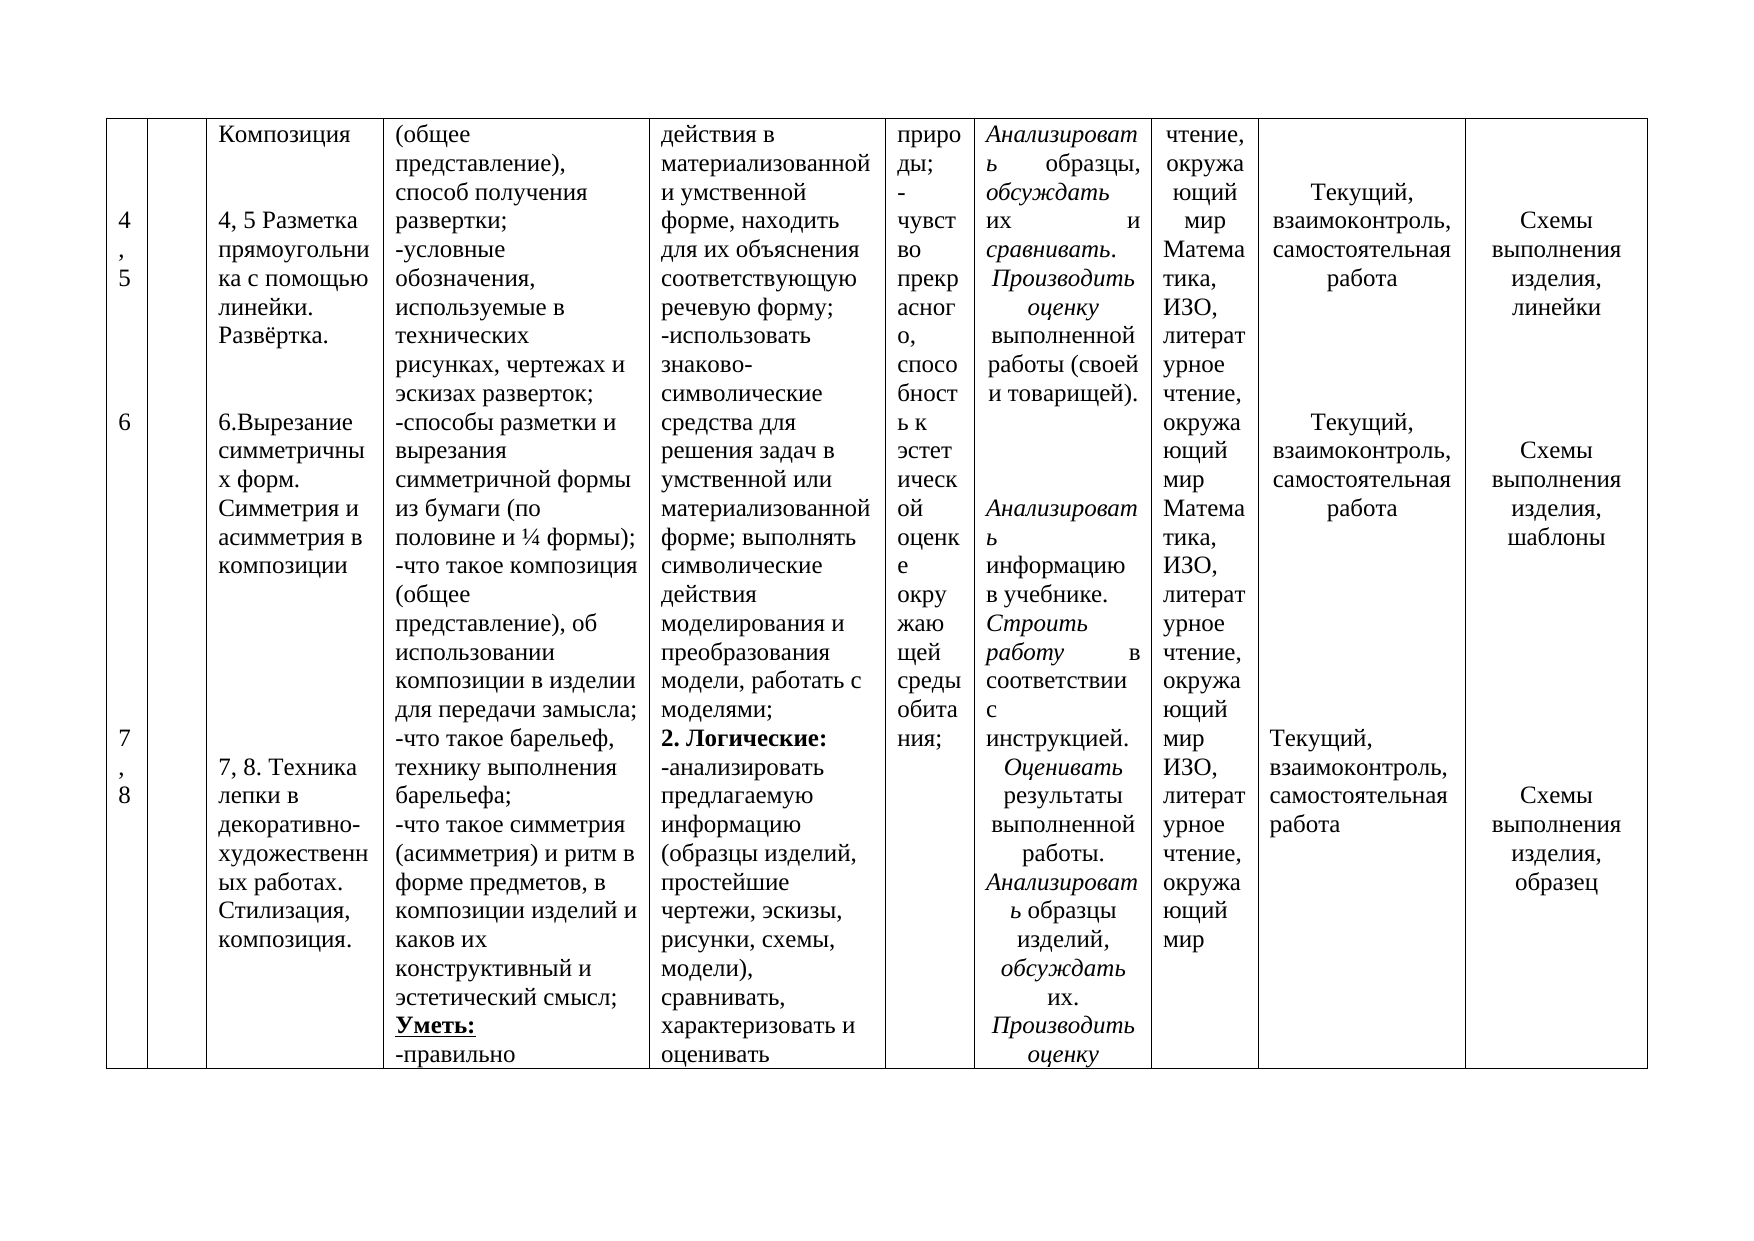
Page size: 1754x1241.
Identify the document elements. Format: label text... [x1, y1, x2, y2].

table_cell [1152, 119, 1258, 1068]
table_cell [886, 119, 974, 1068]
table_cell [1466, 119, 1647, 1068]
table_cell [148, 119, 206, 1068]
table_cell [207, 119, 383, 1068]
table_cell 1 2,3 4,5 6 7,8 [107, 119, 147, 1068]
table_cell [650, 119, 885, 1068]
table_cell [1259, 119, 1465, 1068]
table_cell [384, 119, 649, 1068]
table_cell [975, 119, 1151, 1068]
